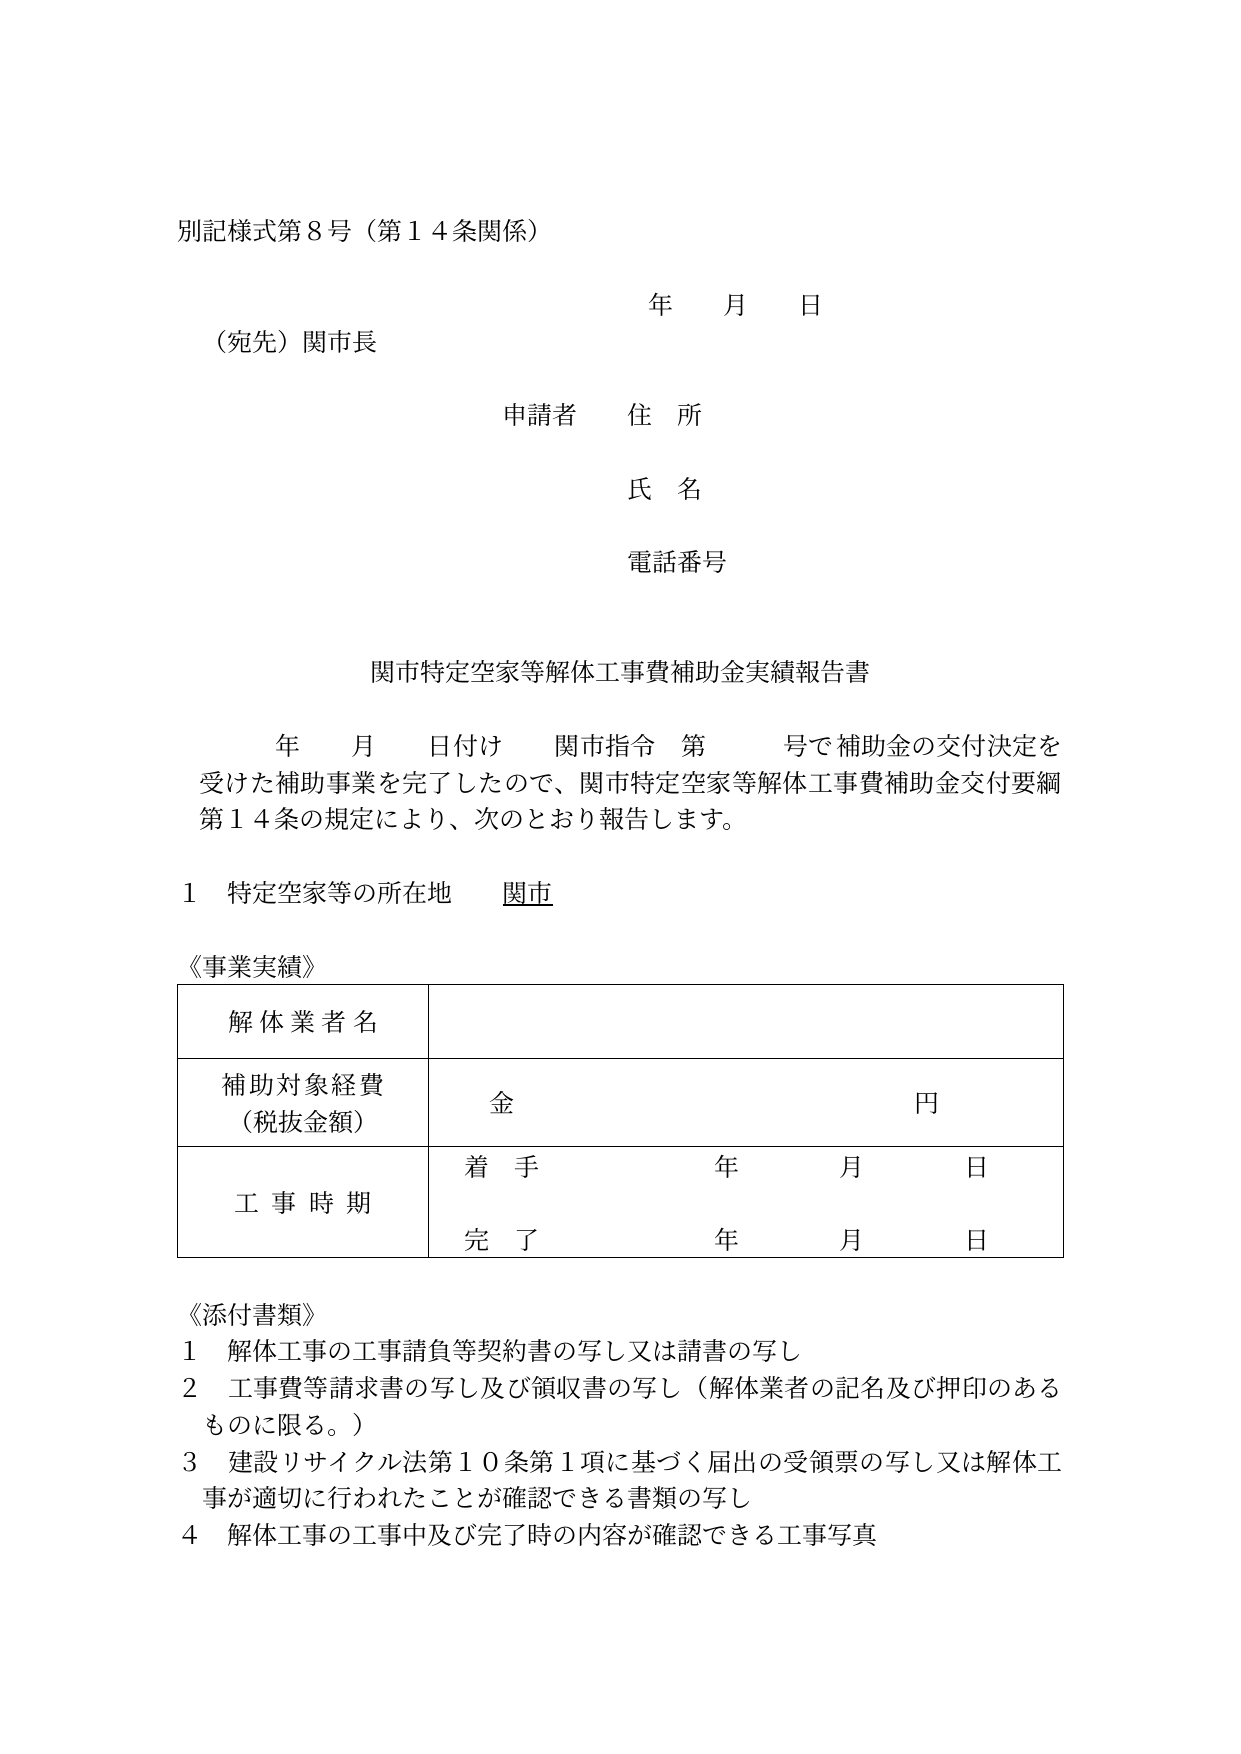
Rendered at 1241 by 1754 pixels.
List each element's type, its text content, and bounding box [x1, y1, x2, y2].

table_header [429, 985, 1063, 1058]
text 年 月 日 [177, 285, 1063, 322]
text 電話番号 [177, 542, 1063, 579]
table_header 解体業者名 [178, 985, 428, 1058]
table_cell 着 手 年 月 日 完 了 年 月 日 [429, 1147, 1063, 1257]
text 氏 名 [177, 469, 1063, 506]
text ３ 建設リサイクル法第１０条第１項に基づく届出の受領票の写し又は解体工事が適切に行われたことが確認できる書類の写し [177, 1442, 1063, 1516]
text 《事業実績》 [177, 947, 1063, 984]
table_cell 工事時期 [178, 1147, 428, 1257]
text （宛先）関市長 [177, 322, 1063, 358]
text 別記様式第８号（第１４条関係） [177, 211, 1063, 248]
text １ 特定空家等の所在地 関市 [177, 873, 1063, 910]
text 関市特定空家等解体工事費補助金実績報告書 [177, 653, 1063, 689]
text ２ 工事費等請求書の写し及び領収書の写し（解体業者の記名及び押印のあるものに限る。） [177, 1368, 1063, 1442]
table_cell 金 円 [429, 1059, 1063, 1146]
text 申請者 住 所 [177, 395, 1063, 432]
text ４ 解体工事の工事中及び完了時の内容が確認できる工事写真 [177, 1516, 1063, 1552]
table_cell 補助対象経費 （税抜金額） [178, 1059, 428, 1146]
text １ 解体工事の工事請負等契約書の写し又は請書の写し [177, 1332, 1063, 1368]
text 《添付書類》 [177, 1295, 1063, 1332]
text 年 月 日付け 関市指令 第 号で補助金の交付決定を受けた補助事業を完了したので、関市特定空家等解体工事費補助金交付要綱第１４条の規定により、次のとおり報告します。 [199, 726, 1063, 837]
